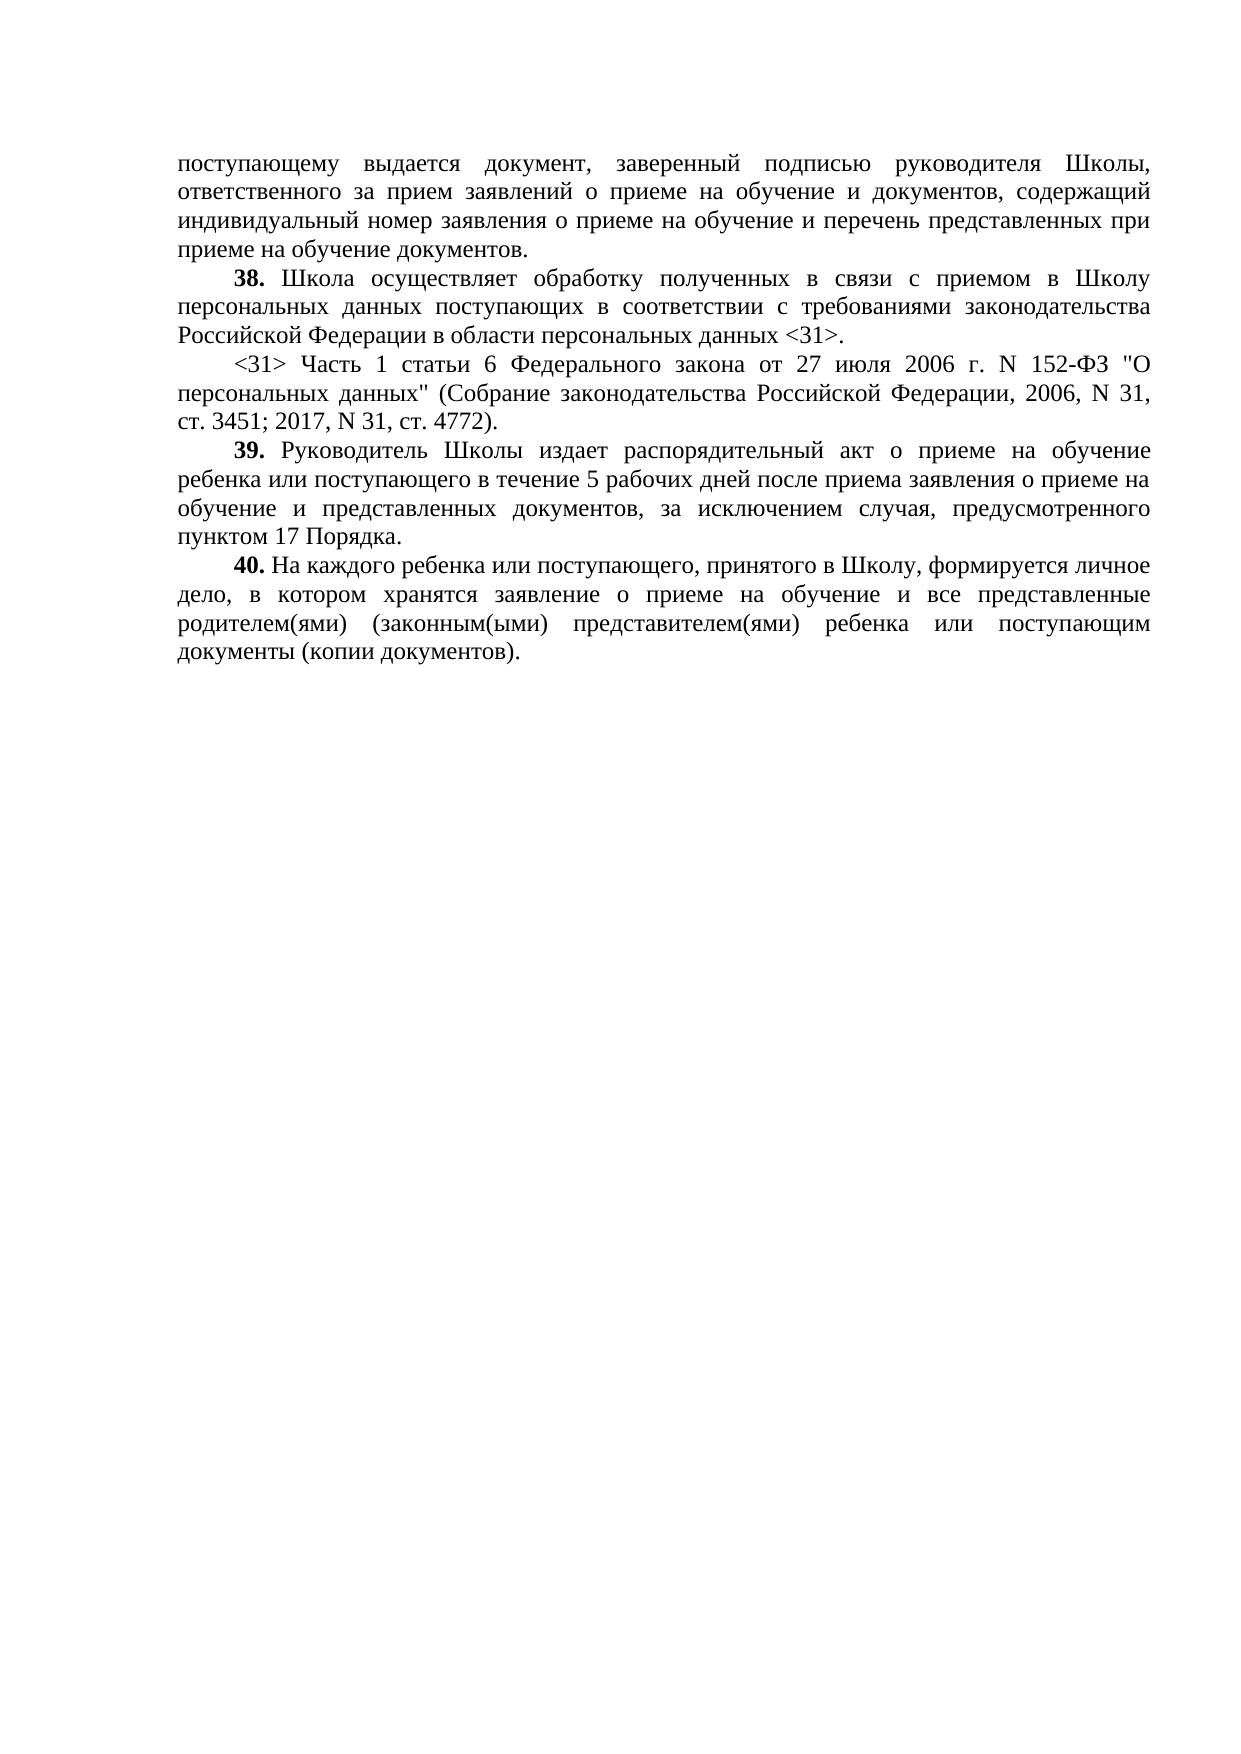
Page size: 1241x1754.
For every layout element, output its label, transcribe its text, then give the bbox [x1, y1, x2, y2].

text 39. Руководитель Школы издает распорядительный акт о приеме на обучение ребенка или поступающего в течение 5 рабочих дней после приема заявления о приеме на обучение и представленных документов, за исключением случая, предусмотренного пунктом 17 Порядка. [177, 435, 1152, 550]
text <31> Часть 1 статьи 6 Федерального закона от 27 июля 2006 г. N 152-ФЗ "О персональных данных" (Собрание законодательства Российской Федерации, 2006, N 31, ст. 3451; 2017, N 31, ст. 4772). [177, 349, 1152, 435]
text 38. Школа осуществляет обработку полученных в связи с приемом в Школу персональных данных поступающих в соответствии с требованиями законодательства Российской Федерации в области персональных данных <31>. [177, 263, 1152, 349]
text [177, 148, 1152, 263]
text 40. На каждого ребенка или поступающего, принятого в Школу, формируется личное дело, в котором хранятся заявление о приеме на обучение и все представленные родителем(ями) (законным(ыми) представителем(ями) ребенка или поступающим документы (копии документов). [177, 550, 1152, 665]
